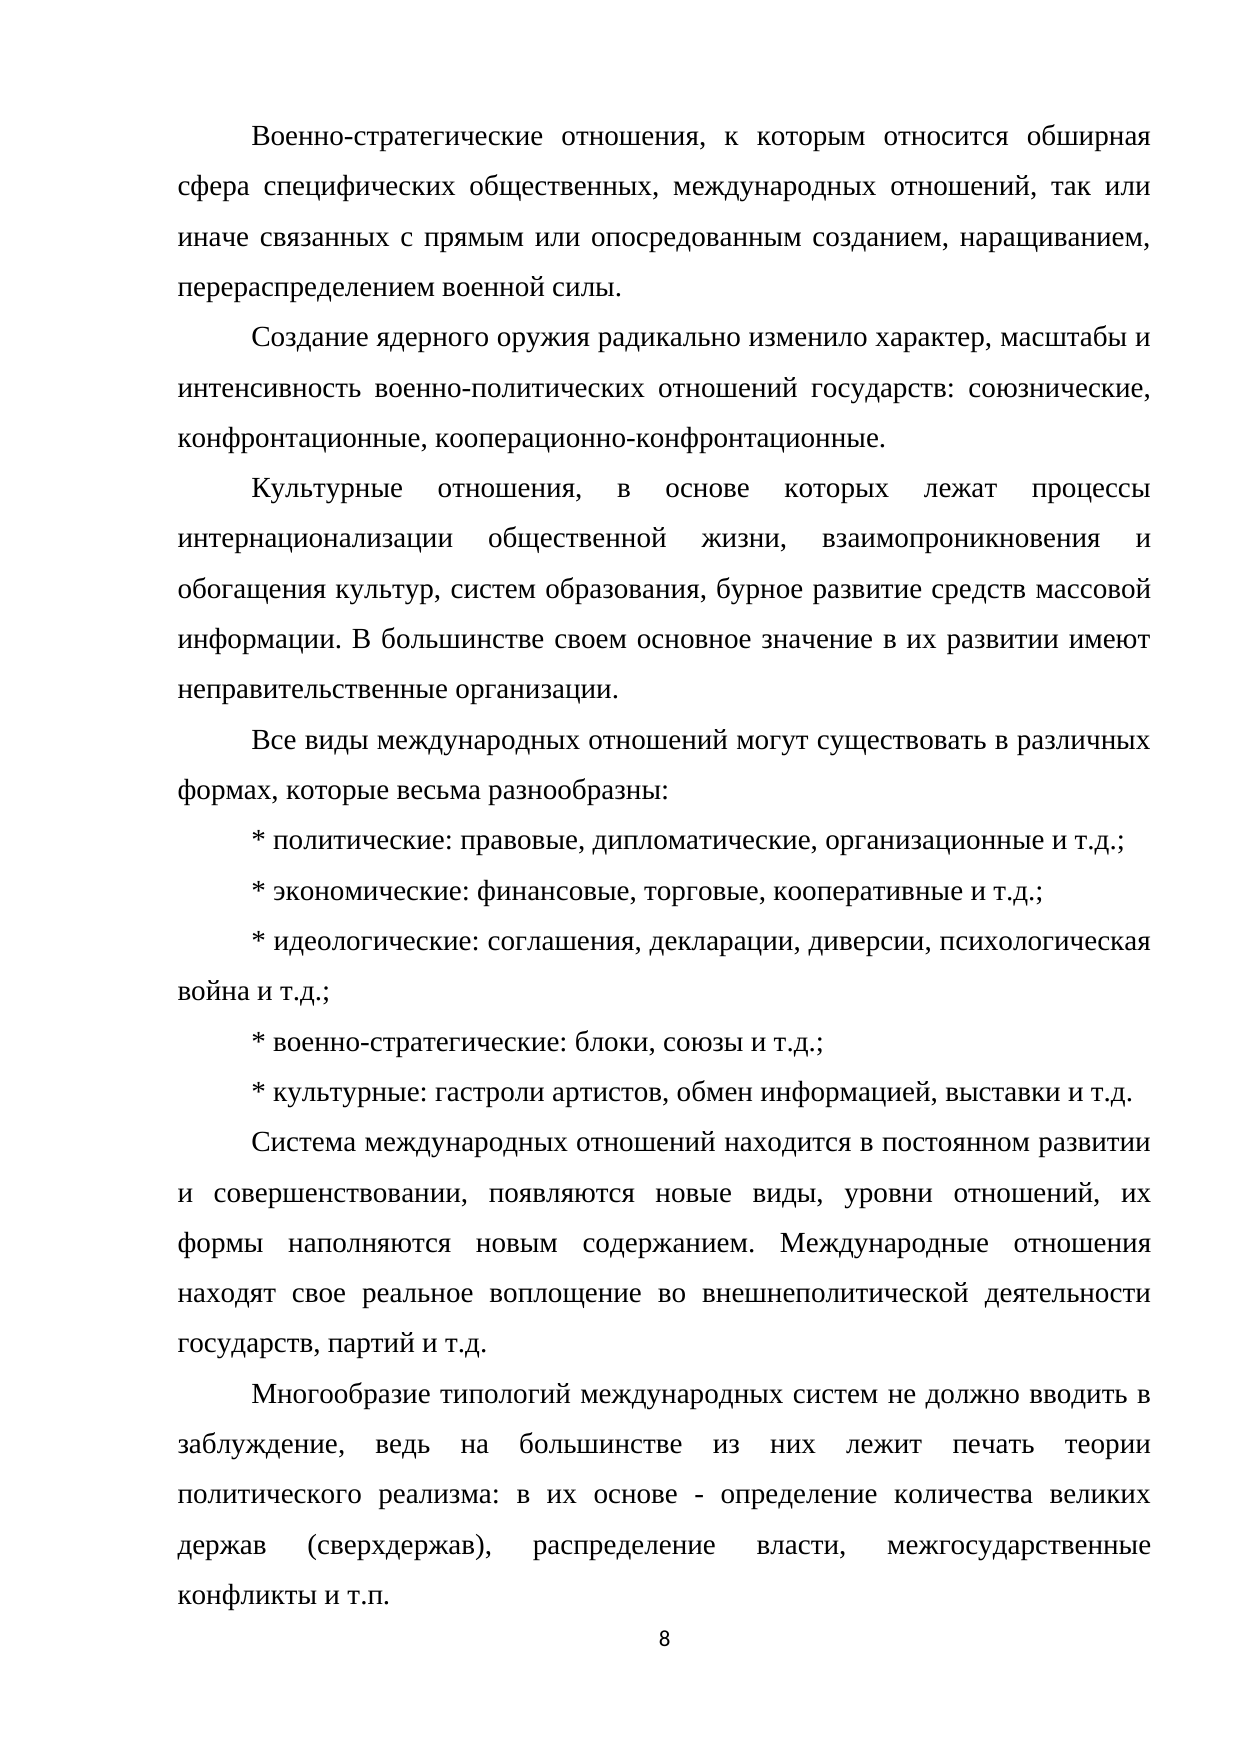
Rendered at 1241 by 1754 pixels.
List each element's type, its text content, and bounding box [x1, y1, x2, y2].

text * культурные: гастроли артистов, обмен информацией, выставки и т.д. [177, 1074, 1152, 1108]
text Культурные отношения, в основе которых лежат процессы интернационализации общественной жизни, взаимопроникновения и обогащения культур, систем образования, бурное развитие средств массовой информации. В большинстве своем основное значение в их развитии имеют неправительственные организации. [177, 470, 1152, 705]
text * военно-стратегические: блоки, союзы и т.д.; [177, 1024, 1152, 1057]
text Все виды международных отношений могут существовать в различных формах, которые весьма разнообразны: [177, 722, 1152, 806]
text Создание ядерного оружия радикально изменило характер, масштабы и интенсивность военно-политических отношений государств: союзнические, конфронтационные, кооперационно-конфронтационные. [177, 319, 1152, 453]
text Военно-стратегические отношения, к которым относится обширная сфера специфических общественных, международных отношений, так или иначе связанных с прямым или опосредованным созданием, наращиванием, перераспределением военной силы. [177, 118, 1152, 303]
text Многообразие типологий международных систем не должно вводить в заблуждение, ведь на большинстве из них лежит печать теории политического реализма: в их основе - определение количества великих держав (сверхдержав), распределение власти, межгосударственные конфликты и т.п. [177, 1376, 1152, 1611]
text Система международных отношений находится в постоянном развитии и совершенствовании, появляются новые виды, уровни отношений, их формы наполняются новым содержанием. Международные отношения находят свое реальное воплощение во внешнеполитической деятельности государств, партий и т.д. [177, 1124, 1152, 1359]
text * политические: правовые, дипломатические, организационные и т.д.; [177, 822, 1152, 856]
text * идеологические: соглашения, декларации, диверсии, психологическая война и т.д.; [177, 923, 1152, 1007]
text * экономические: финансовые, торговые, кооперативные и т.д.; [177, 873, 1152, 906]
